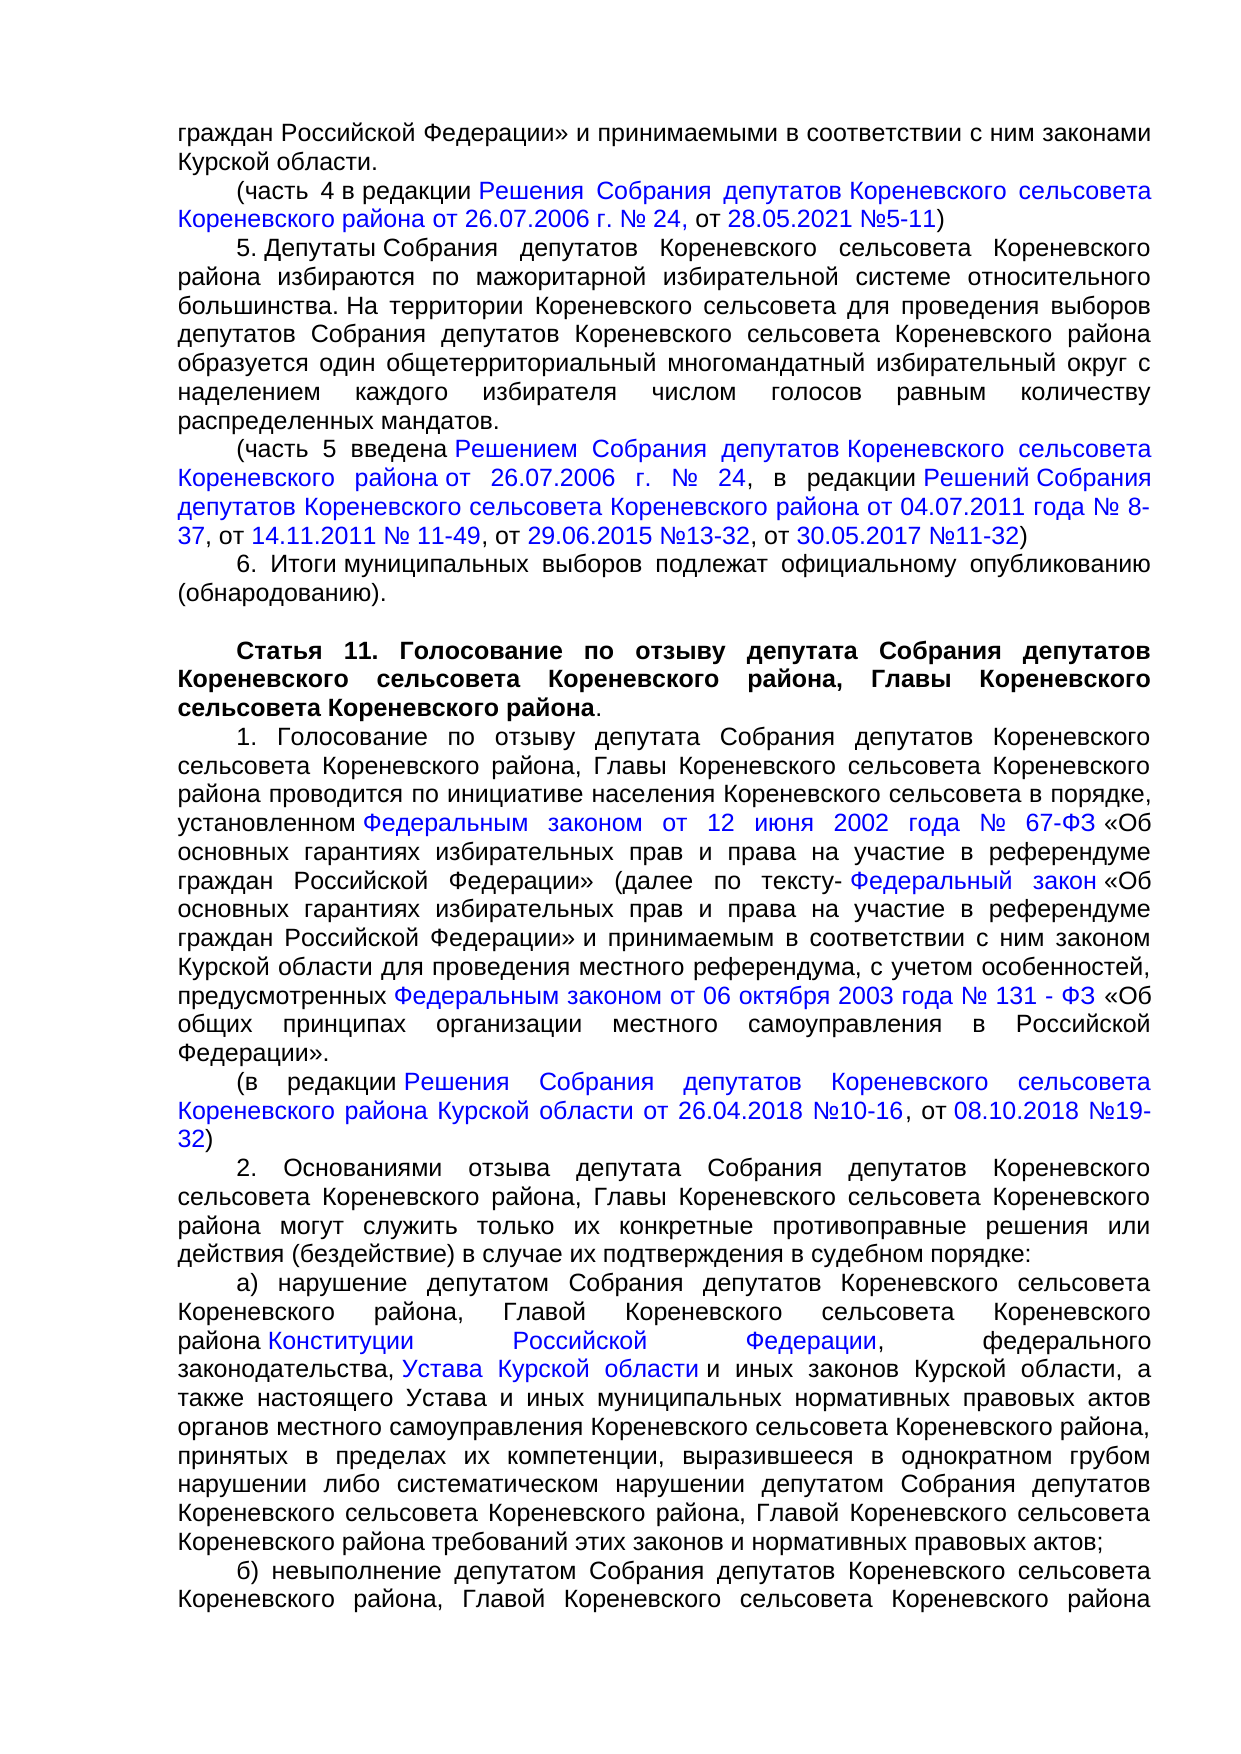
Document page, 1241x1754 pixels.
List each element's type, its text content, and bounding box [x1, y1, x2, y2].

text 5. Депутаты Собрания депутатов Кореневского сельсовета Кореневского района избираются по мажоритарной избирательной системе относительного большинства. На территории Кореневского сельсовета для проведения выборов депутатов Собрания депутатов Кореневского сельсовета Кореневского района образуется один общетерриториальный многомандатный избирательный округ с наделением каждого избирателя числом голосов равным количеству распределенных мандатов. [177, 233, 1152, 434]
text (часть 5 введена Решением Собрания депутатов Кореневского сельсовета Кореневского района от 26.07.2006 г. № 24, в редакции Решений Собрания депутатов Кореневского сельсовета Кореневского района от 04.07.2011 года № 8-37, от 14.11.2011 № 11-49, от 29.06.2015 №13-32, от 30.05.2017 №11-32) [177, 434, 1152, 549]
text 6. Итоги муниципальных выборов подлежат официальному опубликованию (обнародованию). [177, 549, 1152, 607]
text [177, 1556, 1152, 1613]
text Статья 11. Голосование по отзыву депутата Собрания депутатов Кореневского сельсовета Кореневского района, Главы Кореневского сельсовета Кореневского района. [177, 636, 1152, 722]
text (в редакции Решения Собрания депутатов Кореневского сельсовета Кореневского района Курской области от 26.04.2018 №10-16, от 08.10.2018 №19-32) [177, 1067, 1152, 1153]
text (часть 4 в редакции Решения Собрания депутатов Кореневского сельсовета Кореневского района от 26.07.2006 г. № 24, от 28.05.2021 №5-11) [177, 176, 1152, 233]
text 1. Голосование по отзыву депутата Собрания депутатов Кореневского сельсовета Кореневского района, Главы Кореневского сельсовета Кореневского района проводится по инициативе населения Кореневского сельсовета в порядке, установленном Федеральным законом от 12 июня 2002 года № 67-ФЗ «Об основных гарантиях избирательных прав и права на участие в референдуме граждан Российской Федерации» (далее по тексту- Федеральный закон «Об основных гарантиях избирательных прав и права на участие в референдуме граждан Российской Федерации» и принимаемым в соответствии с ним законом Курской области для проведения местного референдума, с учетом особенностей, предусмотренных Федеральным законом от 06 октября 2003 года № 131 - ФЗ «Об общих принципах организации местного самоуправления в Российской Федерации». [177, 722, 1152, 1067]
text а) нарушение депутатом Собрания депутатов Кореневского сельсовета Кореневского района, Главой Кореневского сельсовета Кореневского района Конституции Российской Федерации, федерального законодательства, Устава Курской области и иных законов Курской области, а также настоящего Устава и иных муниципальных нормативных правовых актов органов местного самоуправления Кореневского сельсовета Кореневского района, принятых в пределах их компетенции, выразившееся в однократном грубом нарушении либо систематическом нарушении депутатом Собрания депутатов Кореневского сельсовета Кореневского района, Главой Кореневского сельсовета Кореневского района требований этих законов и нормативных правовых актов; [177, 1268, 1152, 1556]
text 2. Основаниями отзыва депутата Собрания депутатов Кореневского сельсовета Кореневского района, Главы Кореневского сельсовета Кореневского района могут служить только их конкретные противоправные решения или действия (бездействие) в случае их подтверждения в судебном порядке: [177, 1153, 1152, 1268]
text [177, 118, 1152, 176]
